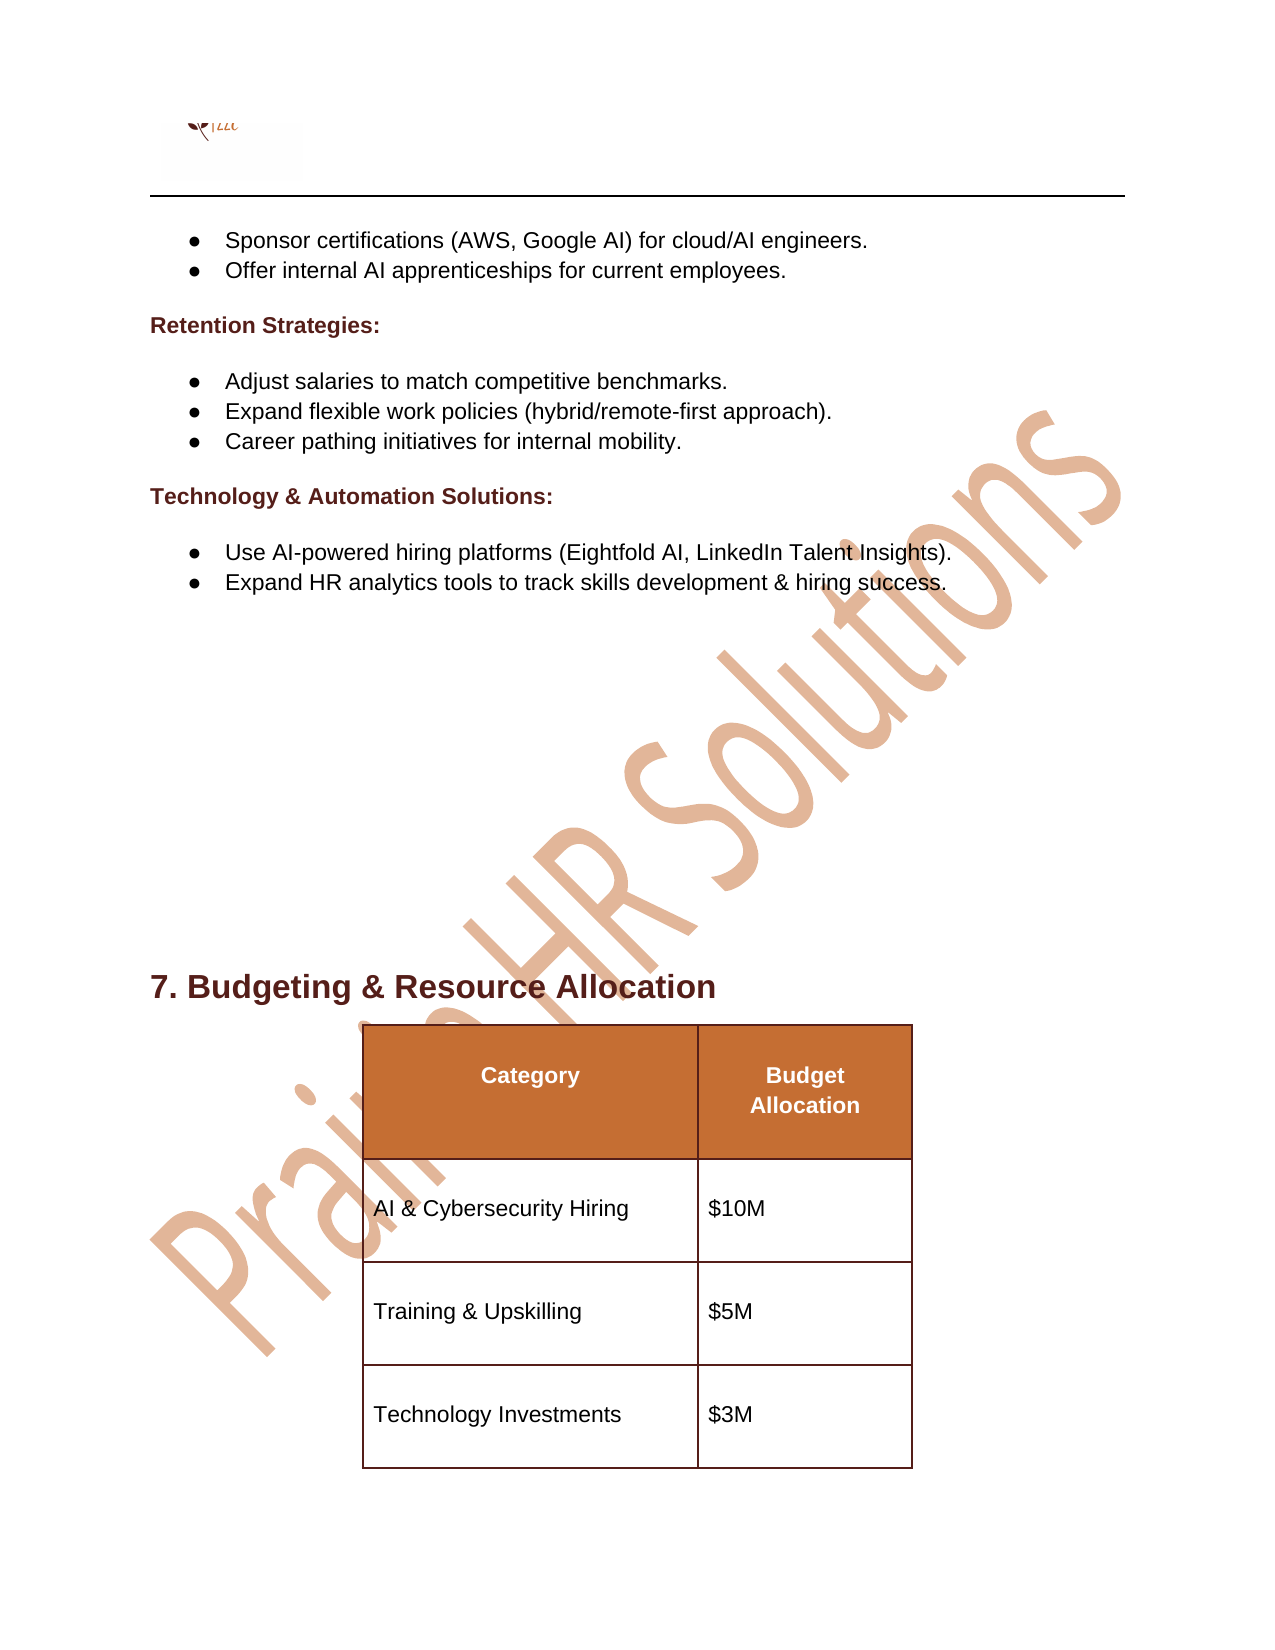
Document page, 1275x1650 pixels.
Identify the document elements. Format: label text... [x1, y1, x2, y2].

table_cell $10M [699, 1160, 911, 1261]
table_cell $3M [699, 1366, 911, 1467]
table_header Budget Allocation [699, 1026, 911, 1158]
subtitle 7. Budgeting & Resource Allocation [150, 968, 1125, 1006]
table_header Category [364, 1026, 697, 1158]
table_cell $5M [699, 1263, 911, 1364]
list Expand HR analytics tools to track skills development & hiring success. [187, 569, 1125, 595]
text Retention Strategies: [150, 312, 1125, 339]
table_cell AI & Cybersecurity Hiring [364, 1160, 697, 1261]
picture [161, 123, 303, 181]
table_cell Training & Upskilling [364, 1263, 697, 1364]
list Sponsor certifications (AWS, Google AI) for cloud/AI engineers. [187, 227, 1125, 253]
list Adjust salaries to match competitive benchmarks. [187, 368, 1125, 394]
text Technology & Automation Solutions: [150, 483, 1125, 509]
list Use AI-powered hiring platforms (Eightfold AI, LinkedIn Talent Insights). [187, 538, 1125, 565]
table_cell Technology Investments [364, 1366, 697, 1467]
list Career pathing initiatives for internal mobility. [187, 428, 1125, 454]
list Expand flexible work policies (hybrid/remote-first approach). [187, 398, 1125, 424]
list Offer internal AI apprenticeships for current employees. [187, 257, 1125, 283]
